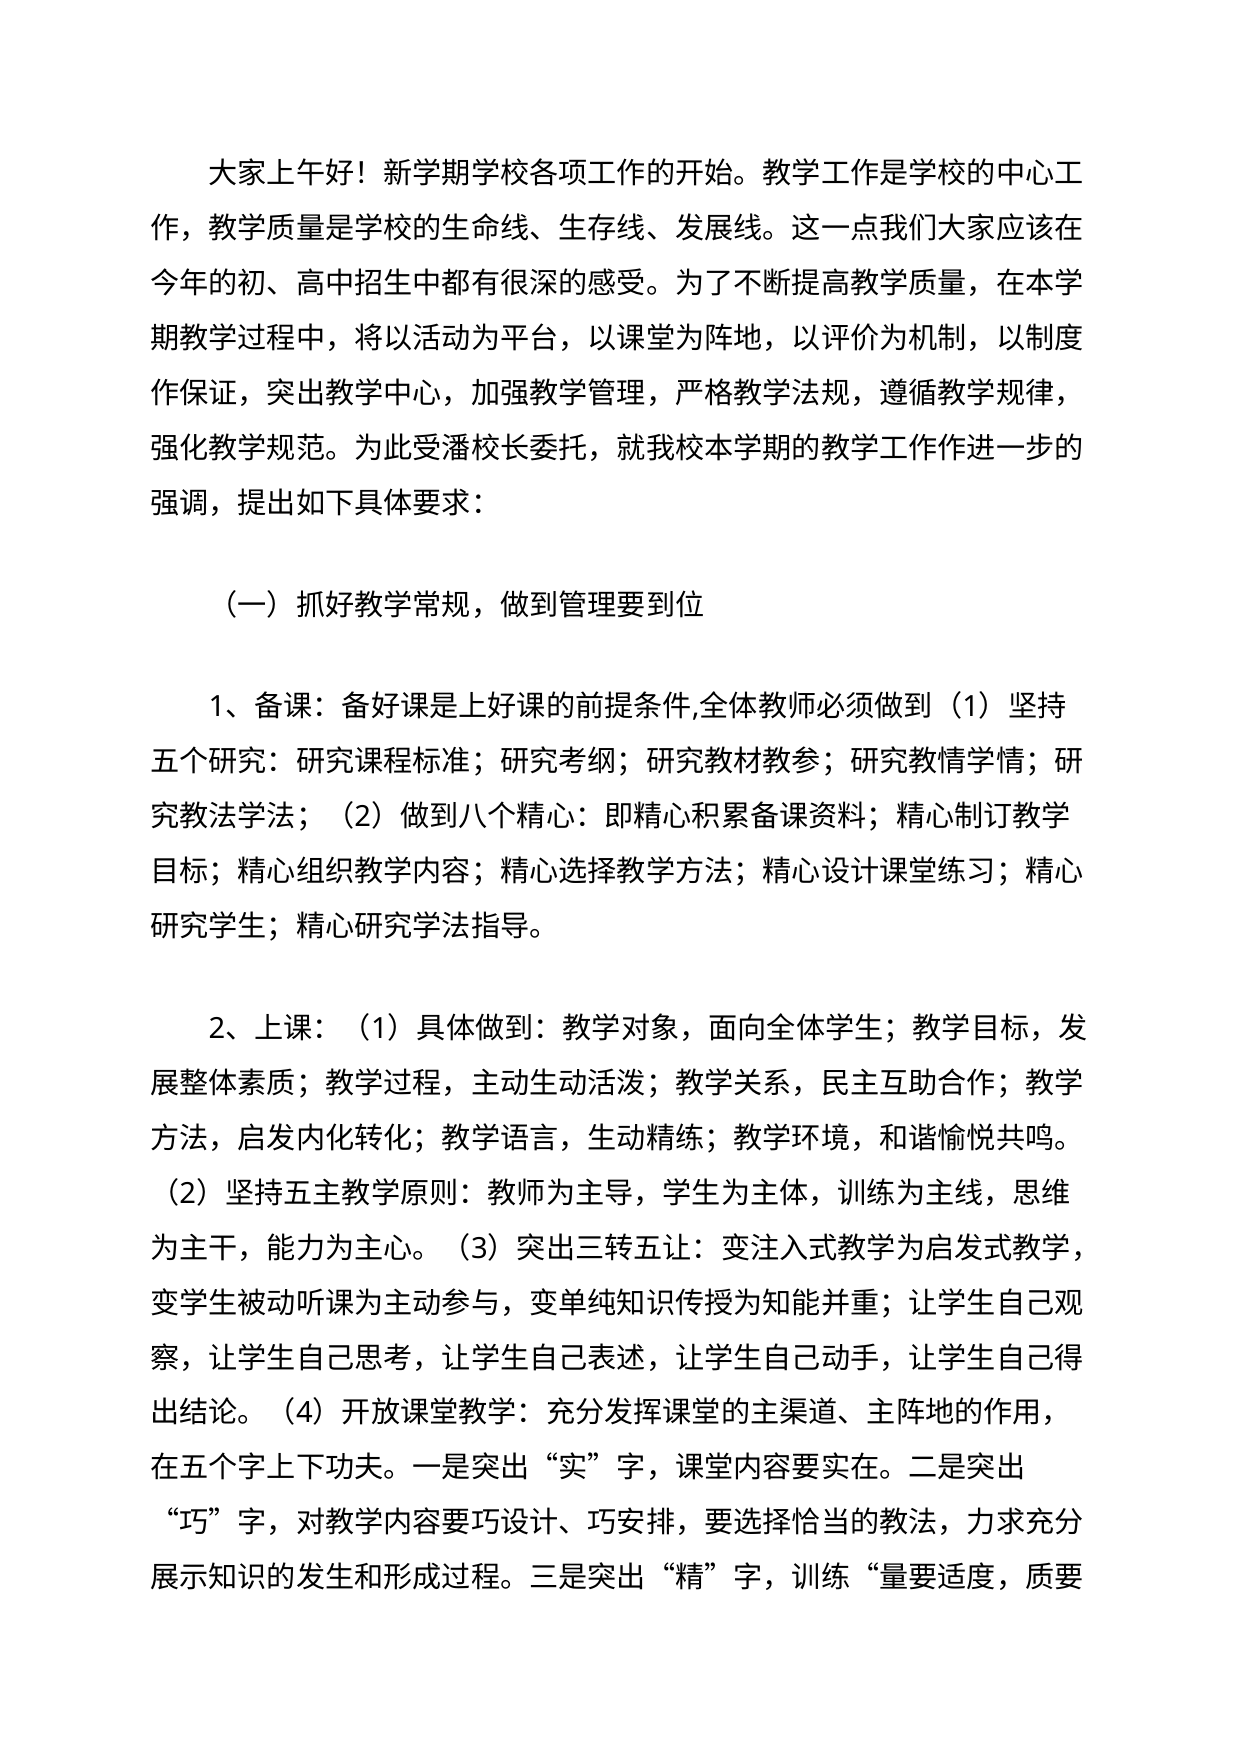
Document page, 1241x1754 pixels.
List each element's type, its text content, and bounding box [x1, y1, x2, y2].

text （一）抓好教学常规，做到管理要到位 [150, 581, 1090, 623]
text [150, 1004, 1090, 1596]
text 1、备课：备好课是上好课的前提条件,全体教师必须做到（1）坚持五个研究：研究课程标准；研究考纲；研究教材教参；研究教情学情；研究教法学法；（2）做到八个精心：即精心积累备课资料；精心制订教学目标；精心组织教学内容；精心选择教学方法；精心设计课堂练习；精心研究学生；精心研究学法指导。 [150, 683, 1090, 945]
text 大家上午好！新学期学校各项工作的开始。教学工作是学校的中心工作，教学质量是学校的生命线、生存线、发展线。这一点我们大家应该在今年的初、高中招生中都有很深的感受。为了不断提高教学质量，在本学期教学过程中，将以活动为平台，以课堂为阵地，以评价为机制，以制度作保证，突出教学中心，加强教学管理，严格教学法规，遵循教学规律，强化教学规范。为此受潘校长委托，就我校本学期的教学工作作进一步的强调，提出如下具体要求： [150, 150, 1090, 522]
